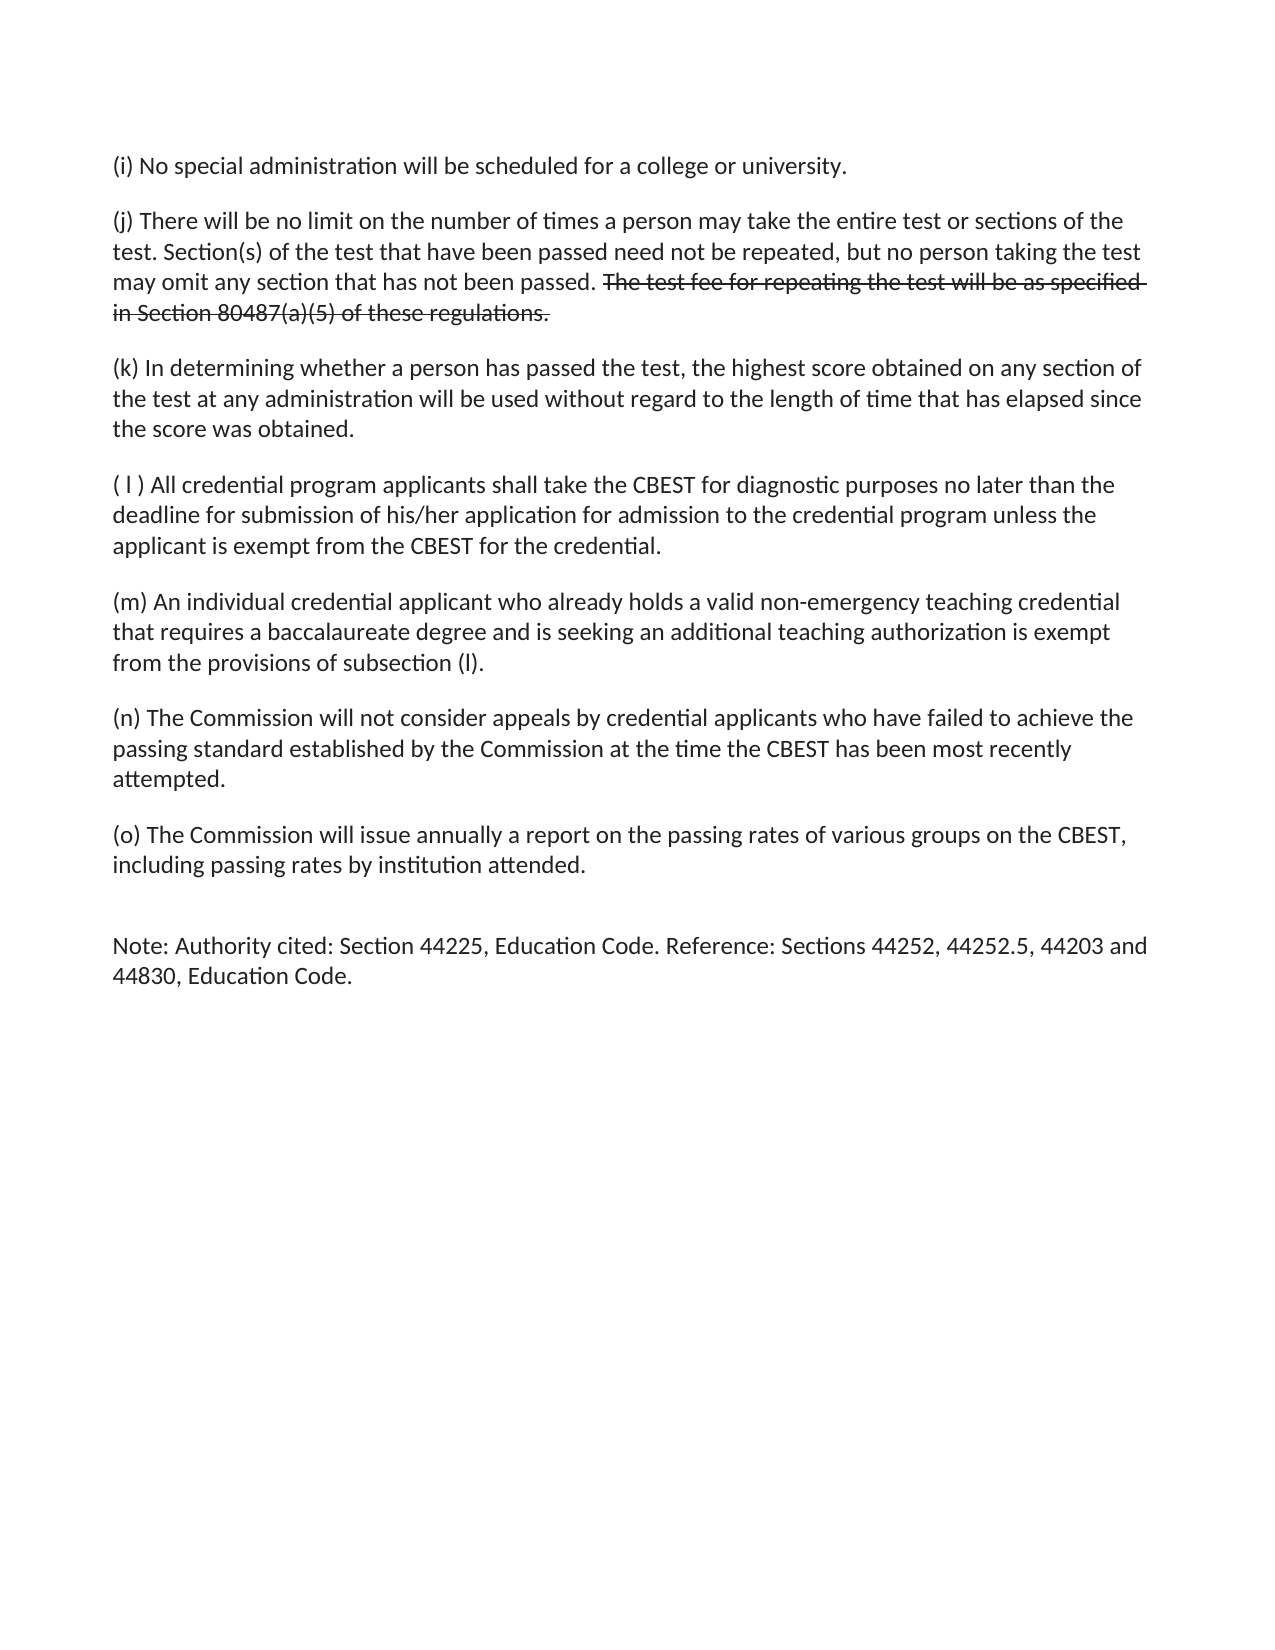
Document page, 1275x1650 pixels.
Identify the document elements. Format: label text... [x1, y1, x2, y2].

text (i) No special administration will be scheduled for a college or university. [112, 150, 1162, 181]
text (m) An individual credential applicant who already holds a valid non-emergency teaching credential that requires a baccalaureate degree and is seeking an additional teaching authorization is exempt from the provisions of subsection (l). [112, 586, 1162, 677]
text Note: Authority cited: Section 44225, Education Code. Reference: Sections 44252, 44252.5, 44203 and 44830, Education Code. [112, 930, 1162, 991]
text (k) In determining whether a person has passed the test, the highest score obtained on any section of the test at any administration will be used without regard to the length of time that has elapsed since the score was obtained. [112, 353, 1162, 444]
text ( l ) All credential program applicants shall take the CBEST for diagnostic purposes no later than the deadline for submission of his/her application for admission to the credential program unless the applicant is exempt from the CBEST for the credential. [112, 469, 1162, 561]
text (n) The Commission will not consider appeals by credential applicants who have failed to achieve the passing standard established by the Commission at the time the CBEST has been most recently attempted. [112, 702, 1162, 794]
text (o) The Commission will issue annually a report on the passing rates of various groups on the CBEST, including passing rates by institution attended. [112, 819, 1162, 880]
text (j) There will be no limit on the number of times a person may take the entire test or sections of the test. Section(s) of the test that have been passed need not be repeated, but no person taking the test may omit any section that has not been passed. The test fee for repeating the test will be as specified in Section 80487(a)(5) of these regulations. [112, 206, 1162, 328]
